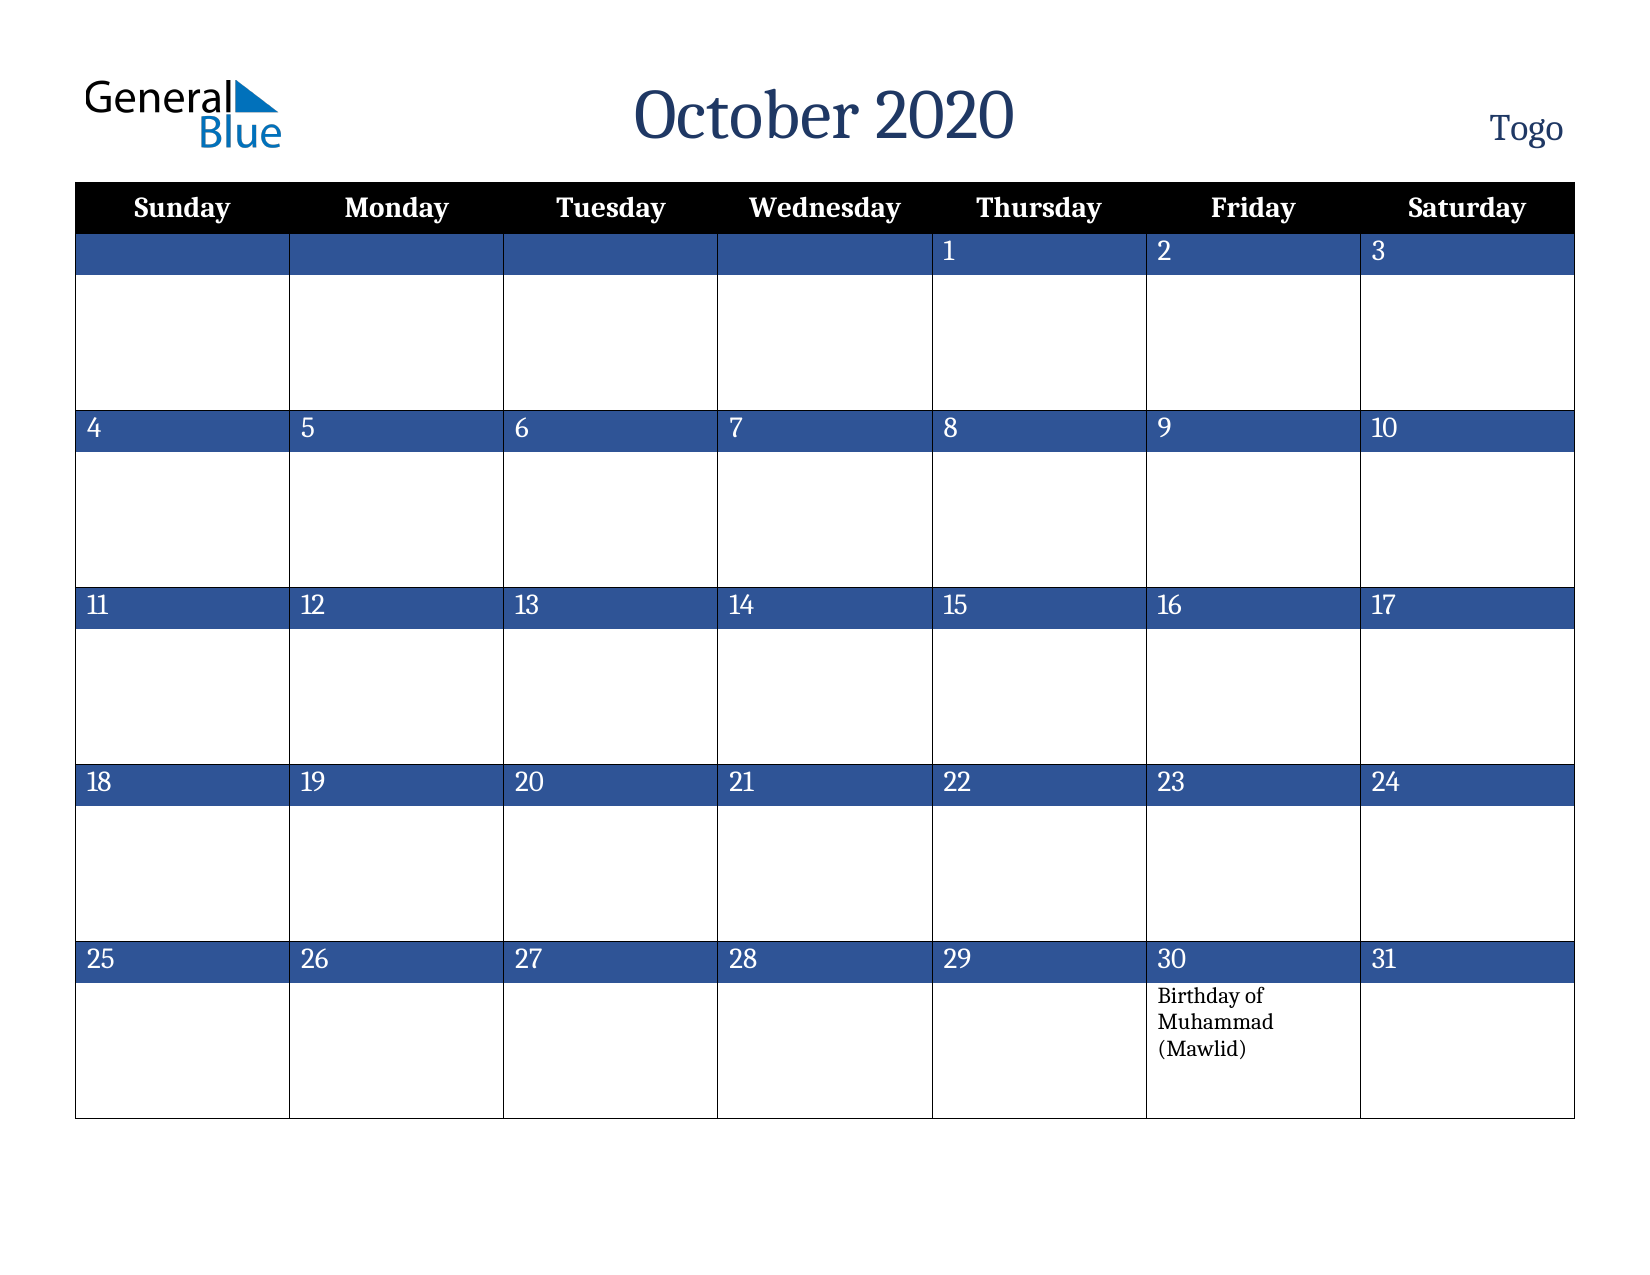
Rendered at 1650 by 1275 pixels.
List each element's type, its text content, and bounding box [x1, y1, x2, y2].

table_cell [933, 275, 1146, 410]
table_cell [1361, 452, 1574, 587]
table_cell [290, 983, 503, 1118]
table_cell [504, 452, 717, 587]
table_header [76, 75, 503, 182]
table_cell [933, 806, 1146, 941]
table_cell [718, 452, 932, 587]
table_cell Tuesday [504, 183, 717, 233]
table_cell [76, 806, 289, 941]
table_cell 18 [76, 765, 289, 806]
table_cell [1147, 806, 1360, 941]
table_cell [290, 629, 503, 764]
table_cell 29 [933, 942, 1146, 983]
table_cell 15 [933, 588, 1146, 629]
table_cell 11 [76, 588, 289, 629]
table_cell 3 [1361, 234, 1574, 275]
table_cell 16 [1147, 588, 1360, 629]
table_cell 13 [504, 588, 717, 629]
table_cell [1361, 983, 1574, 1118]
table_cell Friday [1147, 183, 1360, 233]
table_cell [1147, 275, 1360, 410]
table_header October 2020 [504, 75, 1146, 182]
table_cell [933, 983, 1146, 1118]
table_cell 21 [718, 765, 932, 806]
table_cell 31 [1361, 942, 1574, 983]
table_cell 20 [504, 765, 717, 806]
table_cell Saturday [1361, 183, 1574, 233]
table_cell [718, 806, 932, 941]
table_cell [933, 629, 1146, 764]
table_cell 19 [290, 765, 503, 806]
table_cell 24 [1361, 765, 1574, 806]
table_cell [504, 234, 717, 275]
table_header Togo [1146, 75, 1574, 182]
table_cell [76, 234, 289, 275]
table_cell 26 [290, 942, 503, 983]
table_cell 9 [1147, 411, 1360, 452]
table_cell [718, 275, 932, 410]
table_cell [933, 452, 1146, 587]
table_cell 30 [1147, 942, 1360, 983]
table_cell Birthday of Muhammad (Mawlid) [1147, 983, 1360, 1118]
table_cell [1147, 629, 1360, 764]
table_cell 1 [933, 234, 1146, 275]
table_cell 25 [76, 942, 289, 983]
table_cell 2 [1147, 234, 1360, 275]
table_cell 27 [504, 942, 717, 983]
table_cell [76, 629, 289, 764]
table_cell [504, 629, 717, 764]
table_cell Monday [290, 183, 503, 233]
table_cell [290, 452, 503, 587]
table_cell 8 [933, 411, 1146, 452]
table_cell [76, 275, 289, 410]
table_cell [290, 234, 503, 275]
table_cell [76, 452, 289, 587]
table_cell 17 [1361, 588, 1574, 629]
table_cell [76, 983, 289, 1118]
table_cell 22 [933, 765, 1146, 806]
table_cell [504, 806, 717, 941]
table_cell 10 [1361, 411, 1574, 452]
table_cell Sunday [76, 183, 289, 233]
table_cell [718, 629, 932, 764]
table_cell 28 [718, 942, 932, 983]
table_cell 14 [718, 588, 932, 629]
table_cell [504, 275, 717, 410]
picture [86, 80, 281, 148]
table_cell Wednesday [718, 183, 932, 233]
table_cell 7 [718, 411, 932, 452]
table_cell [290, 275, 503, 410]
table_cell [290, 806, 503, 941]
table_cell Thursday [933, 183, 1146, 233]
table_cell 6 [504, 411, 717, 452]
table_cell [718, 983, 932, 1118]
table_cell [1361, 275, 1574, 410]
table_cell 23 [1147, 765, 1360, 806]
table_cell [1361, 629, 1574, 764]
table_cell 4 [76, 411, 289, 452]
table_cell [718, 234, 932, 275]
table_cell 12 [290, 588, 503, 629]
table_cell [1361, 806, 1574, 941]
table_cell [504, 983, 717, 1118]
table_cell [1147, 452, 1360, 587]
table_cell 5 [290, 411, 503, 452]
